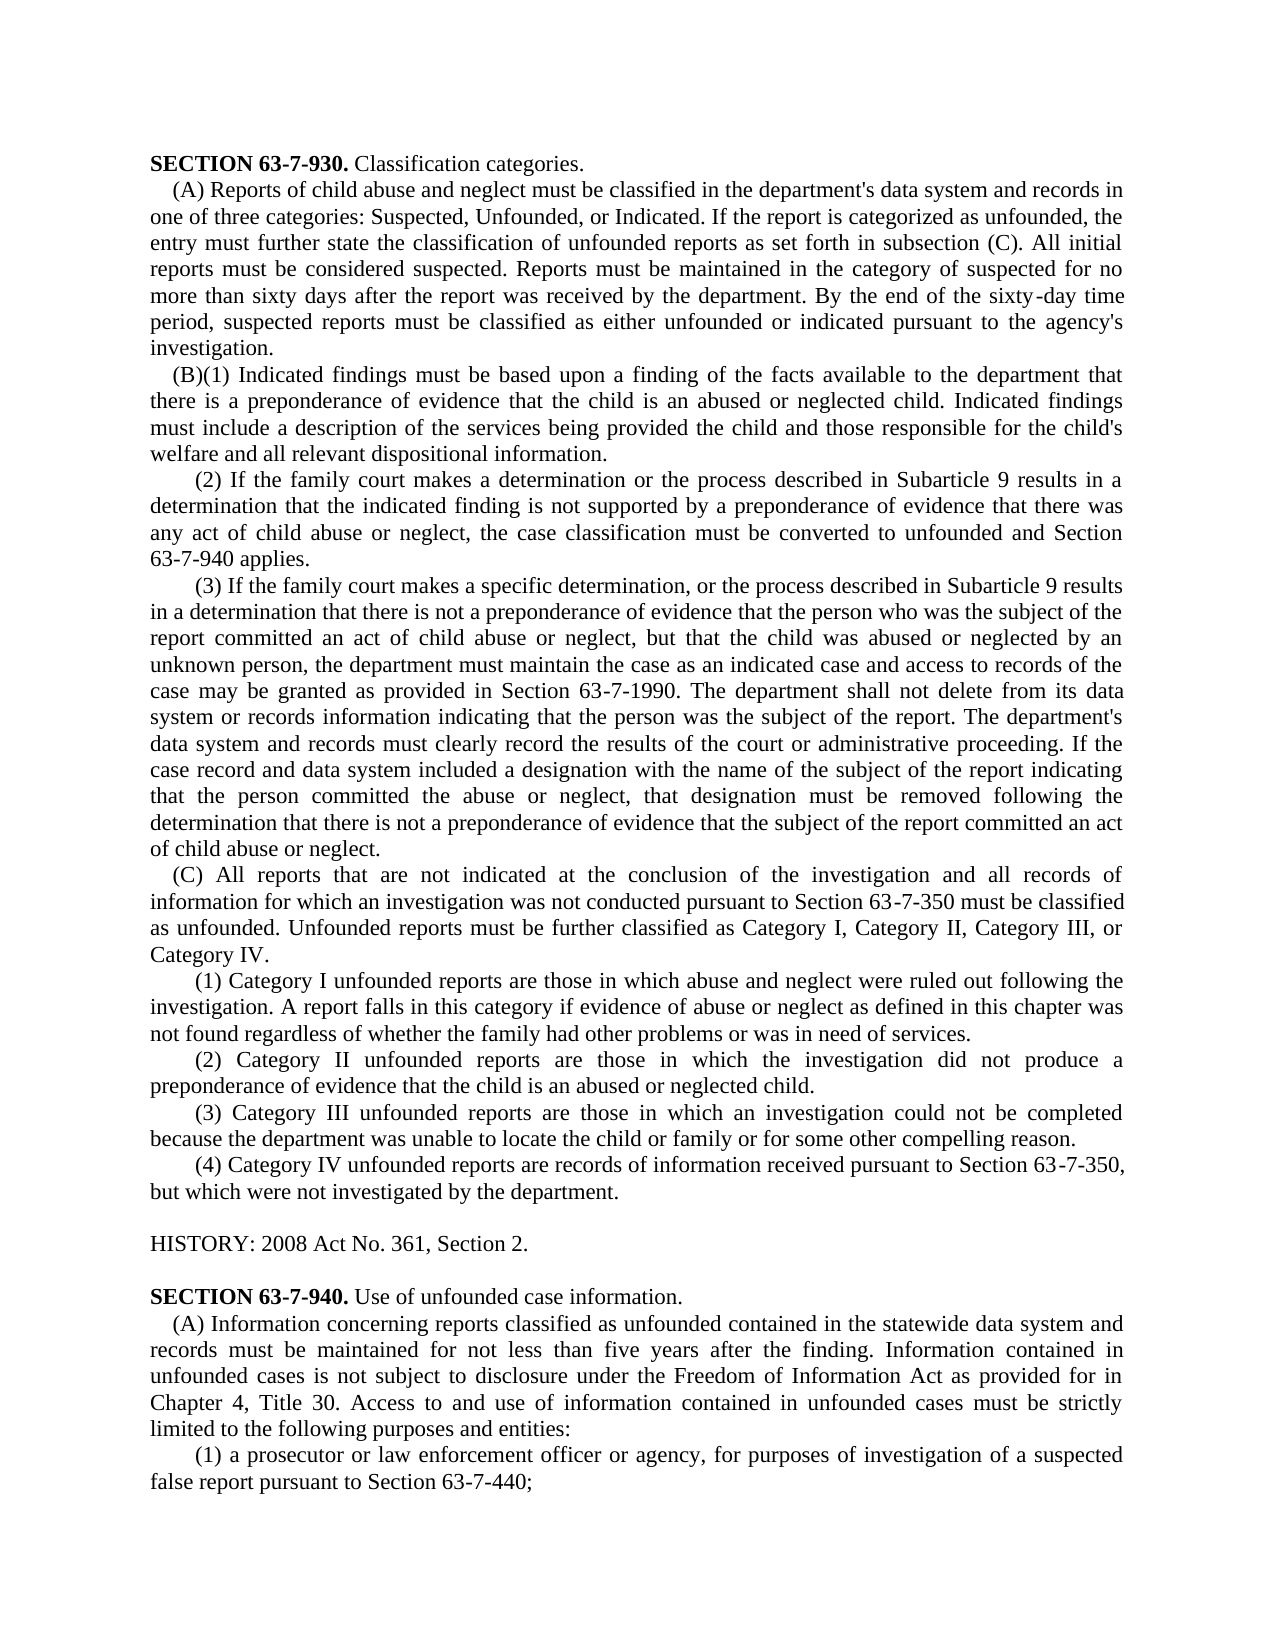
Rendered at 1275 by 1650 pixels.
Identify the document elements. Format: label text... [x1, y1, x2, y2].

text SECTION 63-7-930. Classification categories. [150, 150, 1125, 176]
text (B)(1) Indicated findings must be based upon a finding of the facts available to the department that there is a preponderance of evidence that the child is an abused or neglected child. Indicated findings must include a description of the services being provided the child and those responsible for the child's welfare and all relevant dispositional information. [150, 361, 1125, 466]
text (2) If the family court makes a determination or the process described in Subarticle 9 results in a determination that the indicated finding is not supported by a preponderance of evidence that there was any act of child abuse or neglect, the case classification must be converted to unfounded and Section 63-7-940 applies. [150, 466, 1125, 572]
text HISTORY: 2008 Act No. 361, Section 2. [150, 1231, 1125, 1257]
text (1) Category I unfounded reports are those in which abuse and neglect were ruled out following the investigation. A report falls in this category if evidence of abuse or neglect as defined in this chapter was not found regardless of whether the family had other problems or was in need of services. [150, 967, 1125, 1046]
text SECTION 63-7-940. Use of unfounded case information. [150, 1283, 1125, 1309]
text (2) Category II unfounded reports are those in which the investigation did not produce a preponderance of evidence that the child is an abused or neglected child. [150, 1046, 1125, 1099]
text (3) Category III unfounded reports are those in which an investigation could not be completed because the department was unable to locate the child or family or for some other compelling reason. [150, 1099, 1125, 1151]
text (4) Category IV unfounded reports are records of information received pursuant to Section 63-7-350, but which were not investigated by the department. [150, 1151, 1125, 1204]
text (3) If the family court makes a specific determination, or the process described in Subarticle 9 results in a determination that there is not a preponderance of evidence that the person who was the subject of the report committed an act of child abuse or neglect, but that the child was abused or neglected by an unknown person, the department must maintain the case as an indicated case and access to records of the case may be granted as provided in Section 63-7-1990. The department shall not delete from its data system or records information indicating that the person was the subject of the report. The department's data system and records must clearly record the results of the court or administrative proceeding. If the case record and data system included a designation with the name of the subject of the report indicating that the person committed the abuse or neglect, that designation must be removed following the determination that there is not a preponderance of evidence that the subject of the report committed an act of child abuse or neglect. [150, 572, 1125, 862]
text (A) Reports of child abuse and neglect must be classified in the department's data system and records in one of three categories: Suspected, Unfounded, or Indicated. If the report is categorized as unfounded, the entry must further state the classification of unfounded reports as set forth in subsection (C). All initial reports must be considered suspected. Reports must be maintained in the category of suspected for no more than sixty days after the report was received by the department. By the end of the sixty-day time period, suspected reports must be classified as either unfounded or indicated pursuant to the agency's investigation. [150, 176, 1125, 361]
text (C) All reports that are not indicated at the conclusion of the investigation and all records of information for which an investigation was not conducted pursuant to Section 63-7-350 must be classified as unfounded. Unfounded reports must be further classified as Category I, Category II, Category III, or Category IV. [150, 862, 1125, 967]
text (A) Information concerning reports classified as unfounded contained in the statewide data system and records must be maintained for not less than five years after the finding. Information contained in unfounded cases is not subject to disclosure under the Freedom of Information Act as provided for in Chapter 4, Title 30. Access to and use of information contained in unfounded cases must be strictly limited to the following purposes and entities: [150, 1309, 1125, 1441]
text (1) a prosecutor or law enforcement officer or agency, for purposes of investigation of a suspected false report pursuant to Section 63-7-440; [150, 1441, 1125, 1494]
